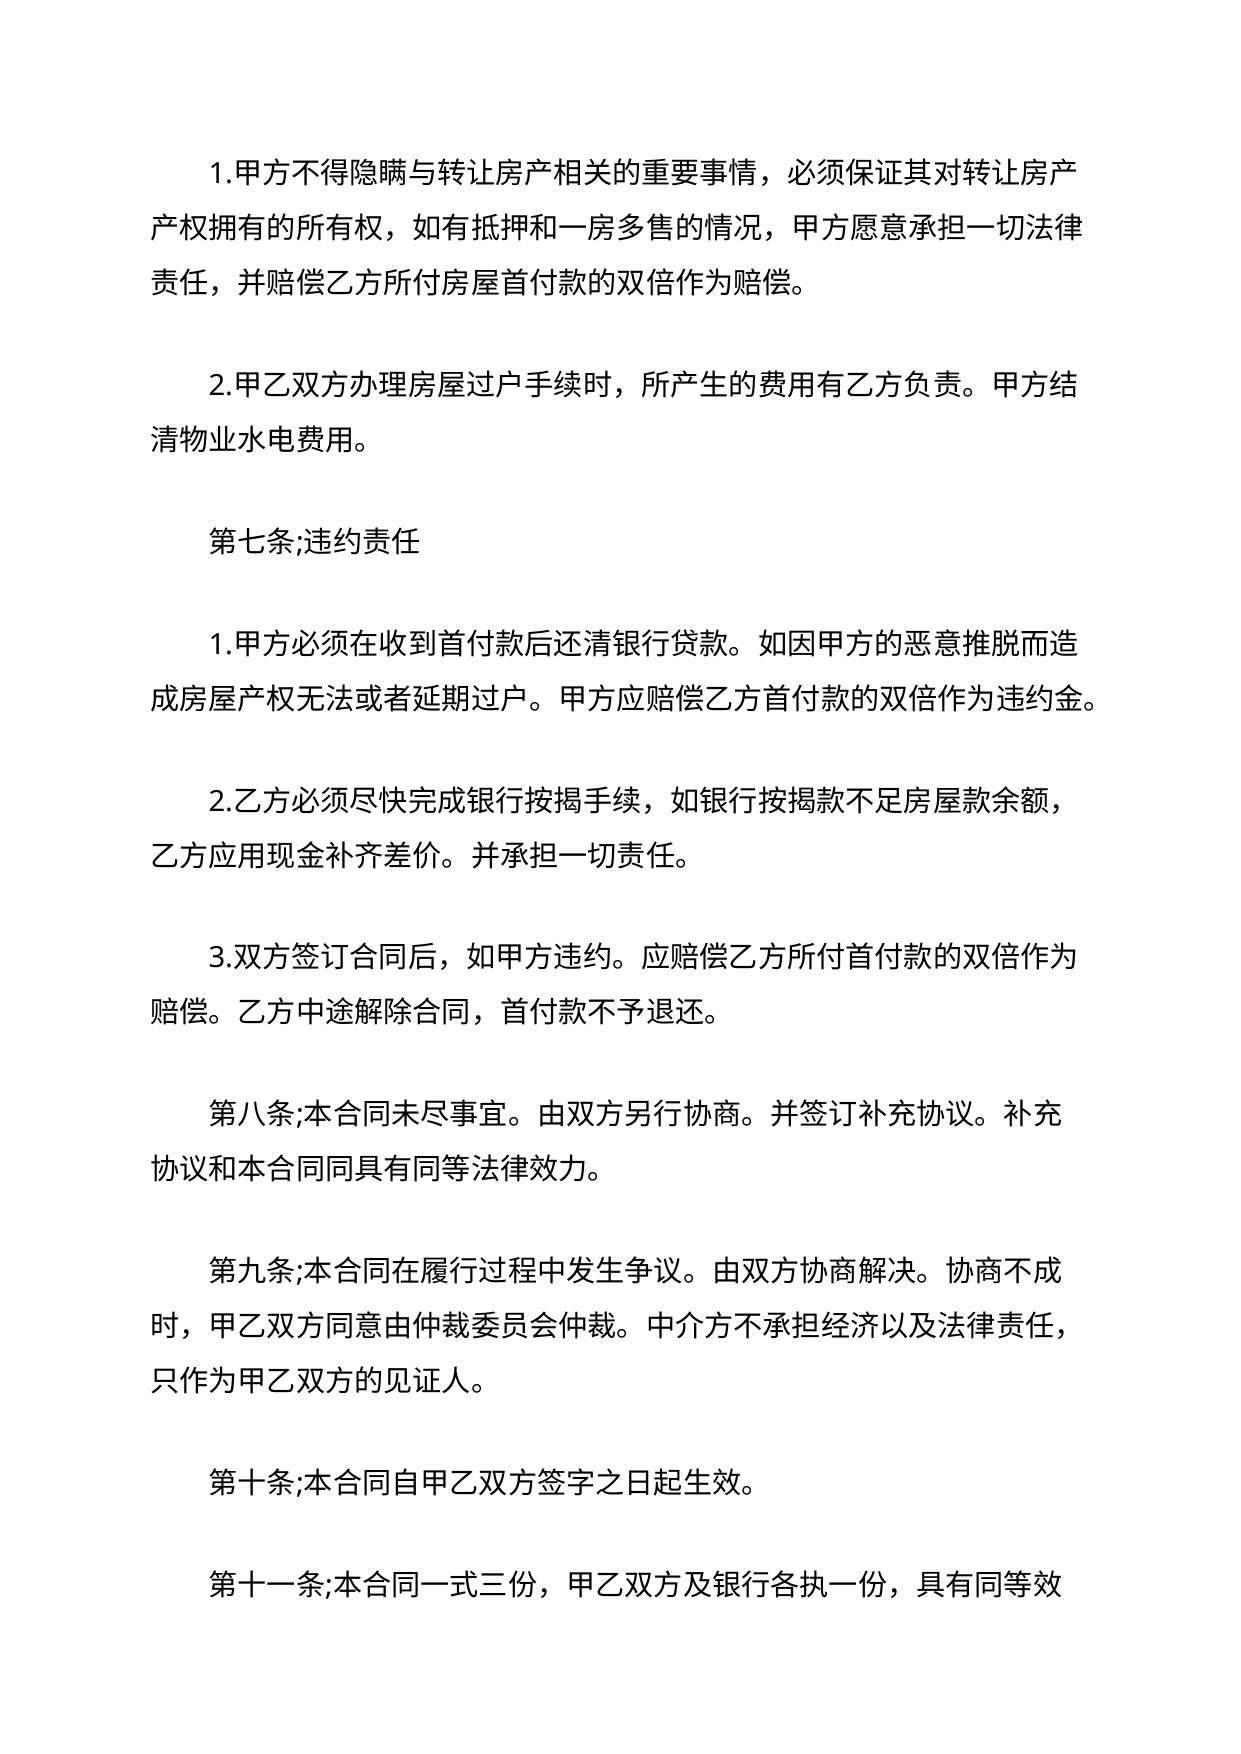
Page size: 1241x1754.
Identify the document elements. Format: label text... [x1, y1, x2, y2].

text 第九条;本合同在履行过程中发生争议。由双方协商解决。协商不成时，甲乙双方同意由仲裁委员会仲裁。中介方不承担经济以及法律责任，只作为甲乙双方的见证人。 [150, 1247, 1090, 1400]
text 2.甲乙双方办理房屋过户手续时，所产生的费用有乙方负责。甲方结清物业水电费用。 [150, 362, 1090, 459]
text 第七条;违约责任 [150, 518, 1090, 561]
text 1.甲方不得隐瞒与转让房产相关的重要事情，必须保证其对转让房产产权拥有的所有权，如有抵押和一房多售的情况，甲方愿意承担一切法律责任，并赔偿乙方所付房屋首付款的双倍作为赔偿。 [150, 150, 1090, 302]
text 2.乙方必须尽快完成银行按揭手续，如银行按揭款不足房屋款余额，乙方应用现金补齐差价。并承担一切责任。 [150, 777, 1090, 874]
text 第八条;本合同未尽事宜。由双方另行协商。并签订补充协议。补充协议和本合同同具有同等法律效力。 [150, 1091, 1090, 1188]
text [150, 1561, 1090, 1603]
text 1.甲方必须在收到首付款后还清银行贷款。如因甲方的恶意推脱而造成房屋产权无法或者延期过户。甲方应赔偿乙方首付款的双倍作为违约金。 [150, 620, 1090, 718]
text 第十条;本合同自甲乙双方签字之日起生效。 [150, 1459, 1090, 1502]
text 3.双方签订合同后，如甲方违约。应赔偿乙方所付首付款的双倍作为赔偿。乙方中途解除合同，首付款不予退还。 [150, 934, 1090, 1031]
